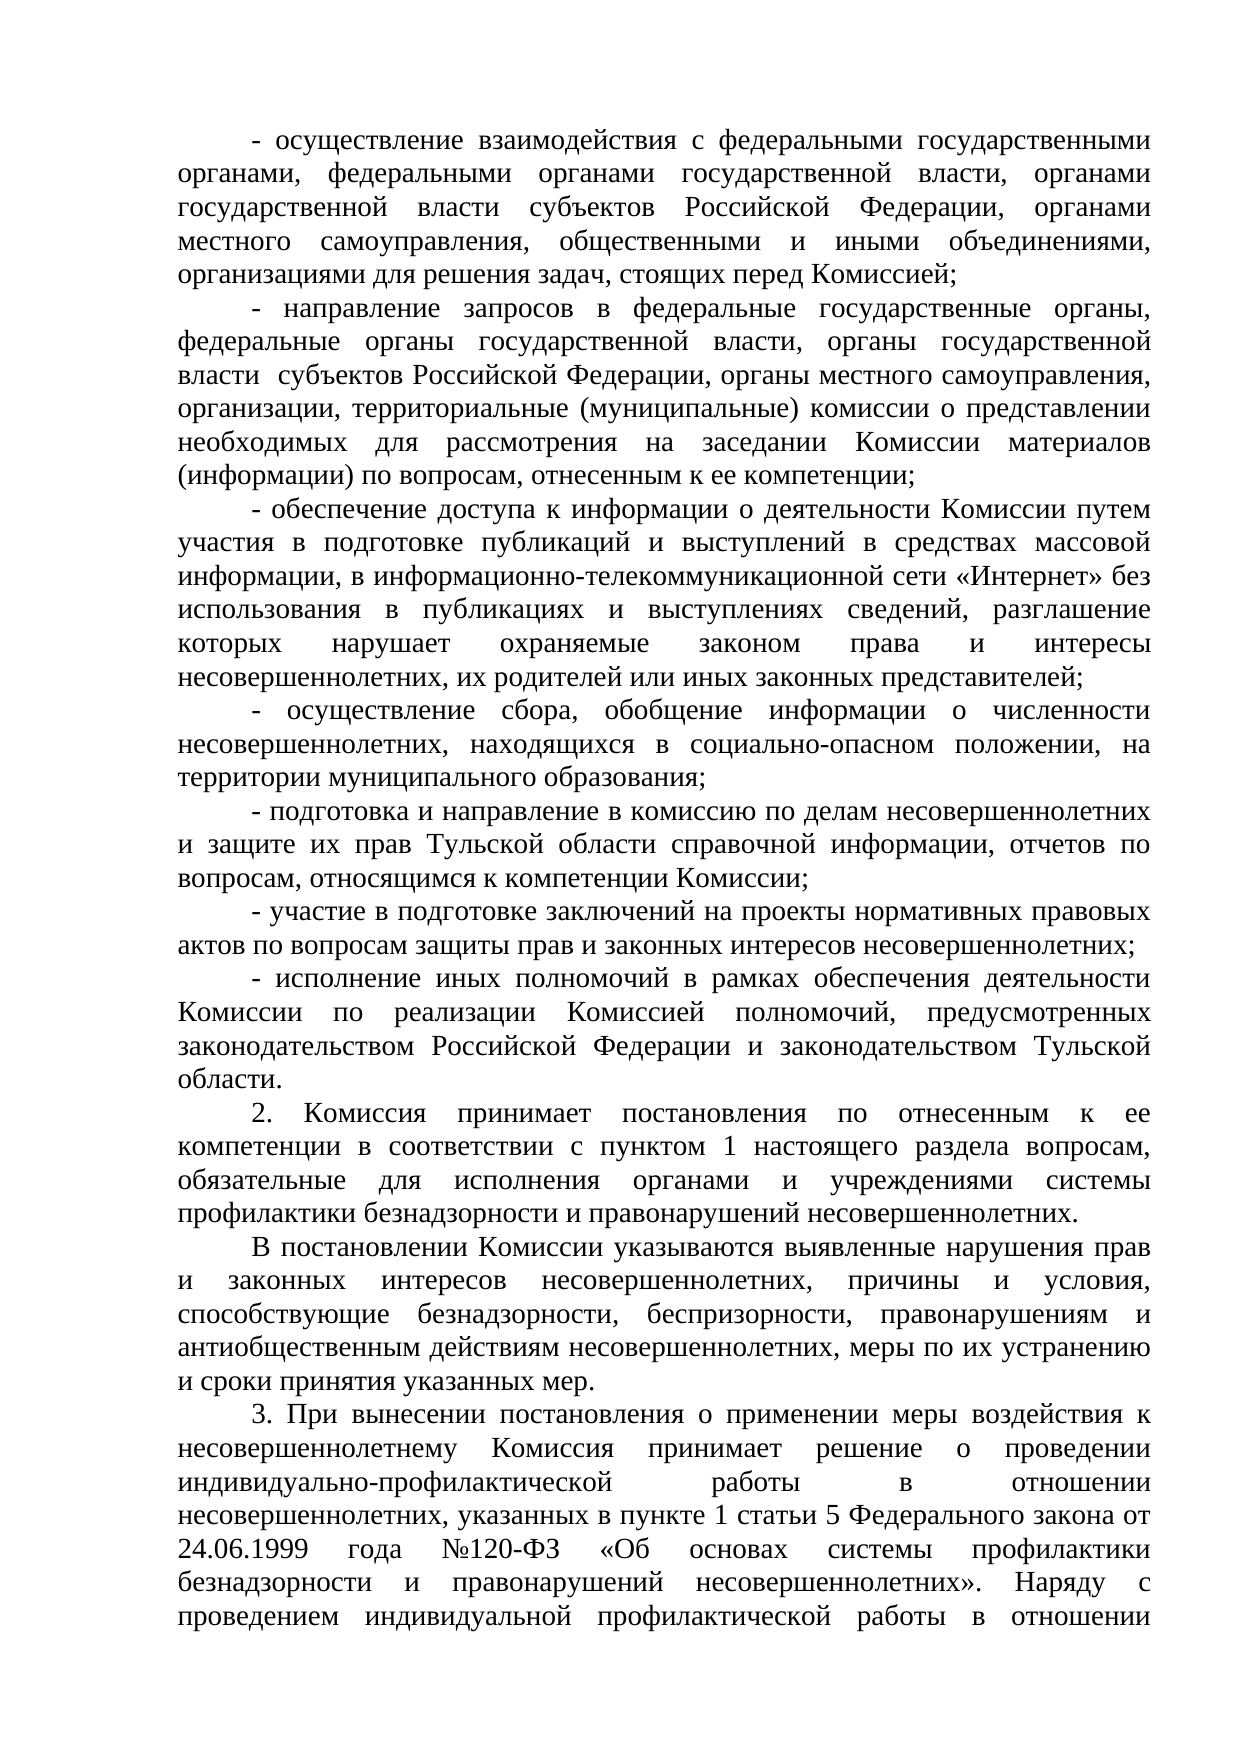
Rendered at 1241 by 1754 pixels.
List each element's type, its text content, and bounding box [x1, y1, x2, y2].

text - осуществление сбора, обобщение информации о численности несовершеннолетних, находящихся в социально-опасном положении, на территории муниципального образования; [177, 692, 1152, 793]
text - участие в подготовке заключений на проекты нормативных правовых актов по вопросам защиты прав и законных интересов несовершеннолетних; [177, 893, 1152, 961]
text В постановлении Комиссии указываются выявленные нарушения прав и законных интересов несовершеннолетних, причины и условия, способствующие безнадзорности, беспризорности, правонарушениям и антиобщественным действиям несовершеннолетних, меры по их устранению и сроки принятия указанных мер. [177, 1229, 1152, 1397]
text - обеспечение доступа к информации о деятельности Комиссии путем участия в подготовке публикаций и выступлений в средствах массовой информации, в информационно-телекоммуникационной сети «Интернет» без использования в публикациях и выступлениях сведений, разглашение которых нарушает охраняемые законом права и интересы несовершеннолетних, их родителей или иных законных представителей; [177, 491, 1152, 692]
text - осуществление взаимодействия с федеральными государственными органами, федеральными органами государственной власти, органами государственной власти субъектов Российской Федерации, органами местного самоуправления, общественными и иными объединениями, организациями для решения задач, стоящих перед Комиссией; [177, 122, 1152, 290]
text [177, 1397, 1152, 1631]
text 2. Комиссия принимает постановления по отнесенным к ее компетенции в соответствии с пунктом 1 настоящего раздела вопросам, обязательные для исполнения органами и учреждениями системы профилактики безнадзорности и правонарушений несовершеннолетних. [177, 1095, 1152, 1229]
text - направление запросов в федеральные государственные органы, федеральные органы государственной власти, органы государственной власти субъектов Российской Федерации, органы местного самоуправления, организации, территориальные (муниципальные) комиссии о представлении необходимых для рассмотрения на заседании Комиссии материалов (информации) по вопросам, отнесенным к ее компетенции; [177, 290, 1152, 491]
text - исполнение иных полномочий в рамках обеспечения деятельности Комиссии по реализации Комиссией полномочий, предусмотренных законодательством Российской Федерации и законодательством Тульской области. [177, 961, 1152, 1095]
text - подготовка и направление в комиссию по делам несовершеннолетних и защите их прав Тульской области справочной информации, отчетов по вопросам, относящимся к компетенции Комиссии; [177, 793, 1152, 893]
